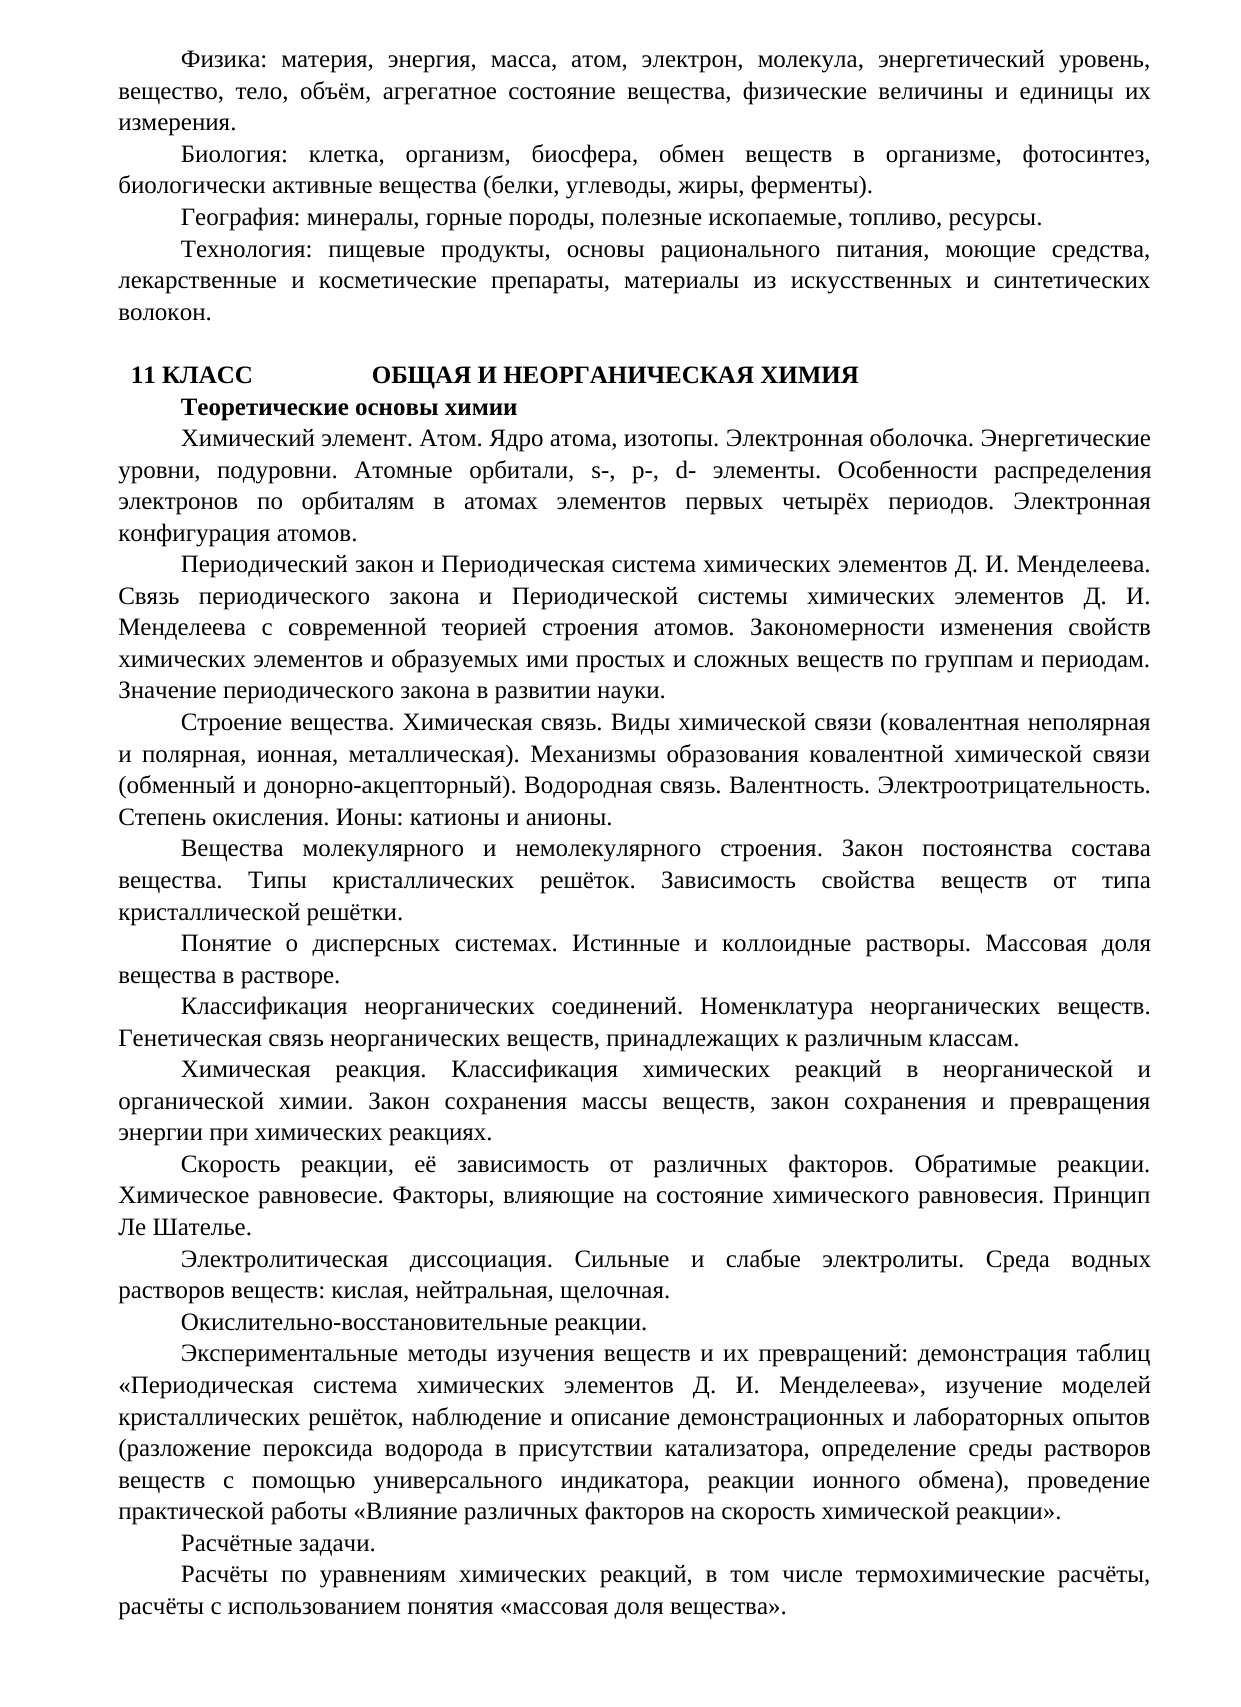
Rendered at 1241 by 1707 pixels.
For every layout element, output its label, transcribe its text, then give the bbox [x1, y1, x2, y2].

text Биология: клетка, организм, биосфера, обмен веществ в организме, фотосинтез, биологически активные вещества (белки, углеводы, жиры, ферменты). [118, 139, 1152, 199]
text Экспериментальные методы изучения веществ и их превращений: демонстрация таблиц «Периодическая система химических элементов Д. И. Менделеева», изучение моделей кристаллических решёток, наблюдение и описание демонстрационных и лабораторных опытов (разложение пероксида водорода в присутствии катализатора, определение среды растворов веществ с помощью универсального индикатора, реакции ионного обмена), проведение практической работы «Влияние различных факторов на скорость химической реакции». [118, 1338, 1152, 1525]
text Окислительно-восстановительные реакции. [118, 1307, 1152, 1336]
text Расчёты по уравнениям химических реакций, в том числе термохимические расчёты, расчёты с использованием понятия «массовая доля вещества». [118, 1559, 1152, 1620]
text Технология: пищевые продукты, основы рационального питания, моющие средства, лекарственные и косметические препараты, материалы из искусственных и синтетических волокон. [118, 234, 1152, 326]
text Электролитическая диссоциация. Сильные и слабые электролиты. Среда водных растворов веществ: кислая, нейтральная, щелочная. [118, 1244, 1152, 1304]
text Химическая реакция. Классификация химических реакций в неорганической и органической химии. Закон сохранения массы веществ, закон сохранения и превращения энергии при химических реакциях. [118, 1054, 1152, 1146]
text Периодический закон и Периодическая система химических элементов Д. И. Менделеева. Связь периодического закона и Периодической системы химических элементов Д. И. Менделеева с современной теорией строения атомов. Закономерности изменения свойств химических элементов и образуемых ими простых и сложных веществ по группам и периодам. Значение периодического закона в развитии науки. [118, 549, 1152, 704]
text 11 КЛАСС ОБЩАЯ И НЕОРГАНИЧЕСКАЯ ХИМИЯ [131, 360, 1152, 389]
text Теоретические основы химии [118, 392, 1152, 420]
text Расчётные задачи. [118, 1528, 1152, 1557]
text Классификация неорганических соединений. Номенклатура неорганических веществ. Генетическая связь неорганических веществ, принадлежащих к различным классам. [118, 991, 1152, 1052]
text Строение вещества. Химическая связь. Виды химической связи (ковалентная неполярная и полярная, ионная, металлическая). Механизмы образования ковалентной химической связи (обменный и донорно-акцепторный). Водородная связь. Валентность. Электроотрицательность. Степень окисления. Ионы: катионы и анионы. [118, 707, 1152, 831]
text География: минералы, горные породы, полезные ископаемые, топливо, ресурсы. [118, 202, 1152, 231]
text Понятие о дисперсных системах. Истинные и коллоидные растворы. Массовая доля вещества в растворе. [118, 928, 1152, 988]
text Химический элемент. Атом. Ядро атома, изотопы. Электронная оболочка. Энергетические уровни, подуровни. Атомные орбитали, s-, p-, d- элементы. Особенности распределения электронов по орбиталям в атомах элементов первых четырёх периодов. Электронная конфигурация атомов. [118, 423, 1152, 547]
text Скорость реакции, её зависимость от различных факторов. Обратимые реакции. Химическое равновесие. Факторы, влияющие на состояние химического равновесия. Принцип Ле Шателье. [118, 1149, 1152, 1241]
text Вещества молекулярного и немолекулярного строения. Закон постоянства состава вещества. Типы кристаллических решёток. Зависимость свойства веществ от типа кристаллической решётки. [118, 833, 1152, 925]
text Физика: материя, энергия, масса, атом, электрон, молекула, энергетический уровень, вещество, тело, объём, агрегатное состояние вещества, физические величины и единицы их измерения. [118, 44, 1152, 136]
